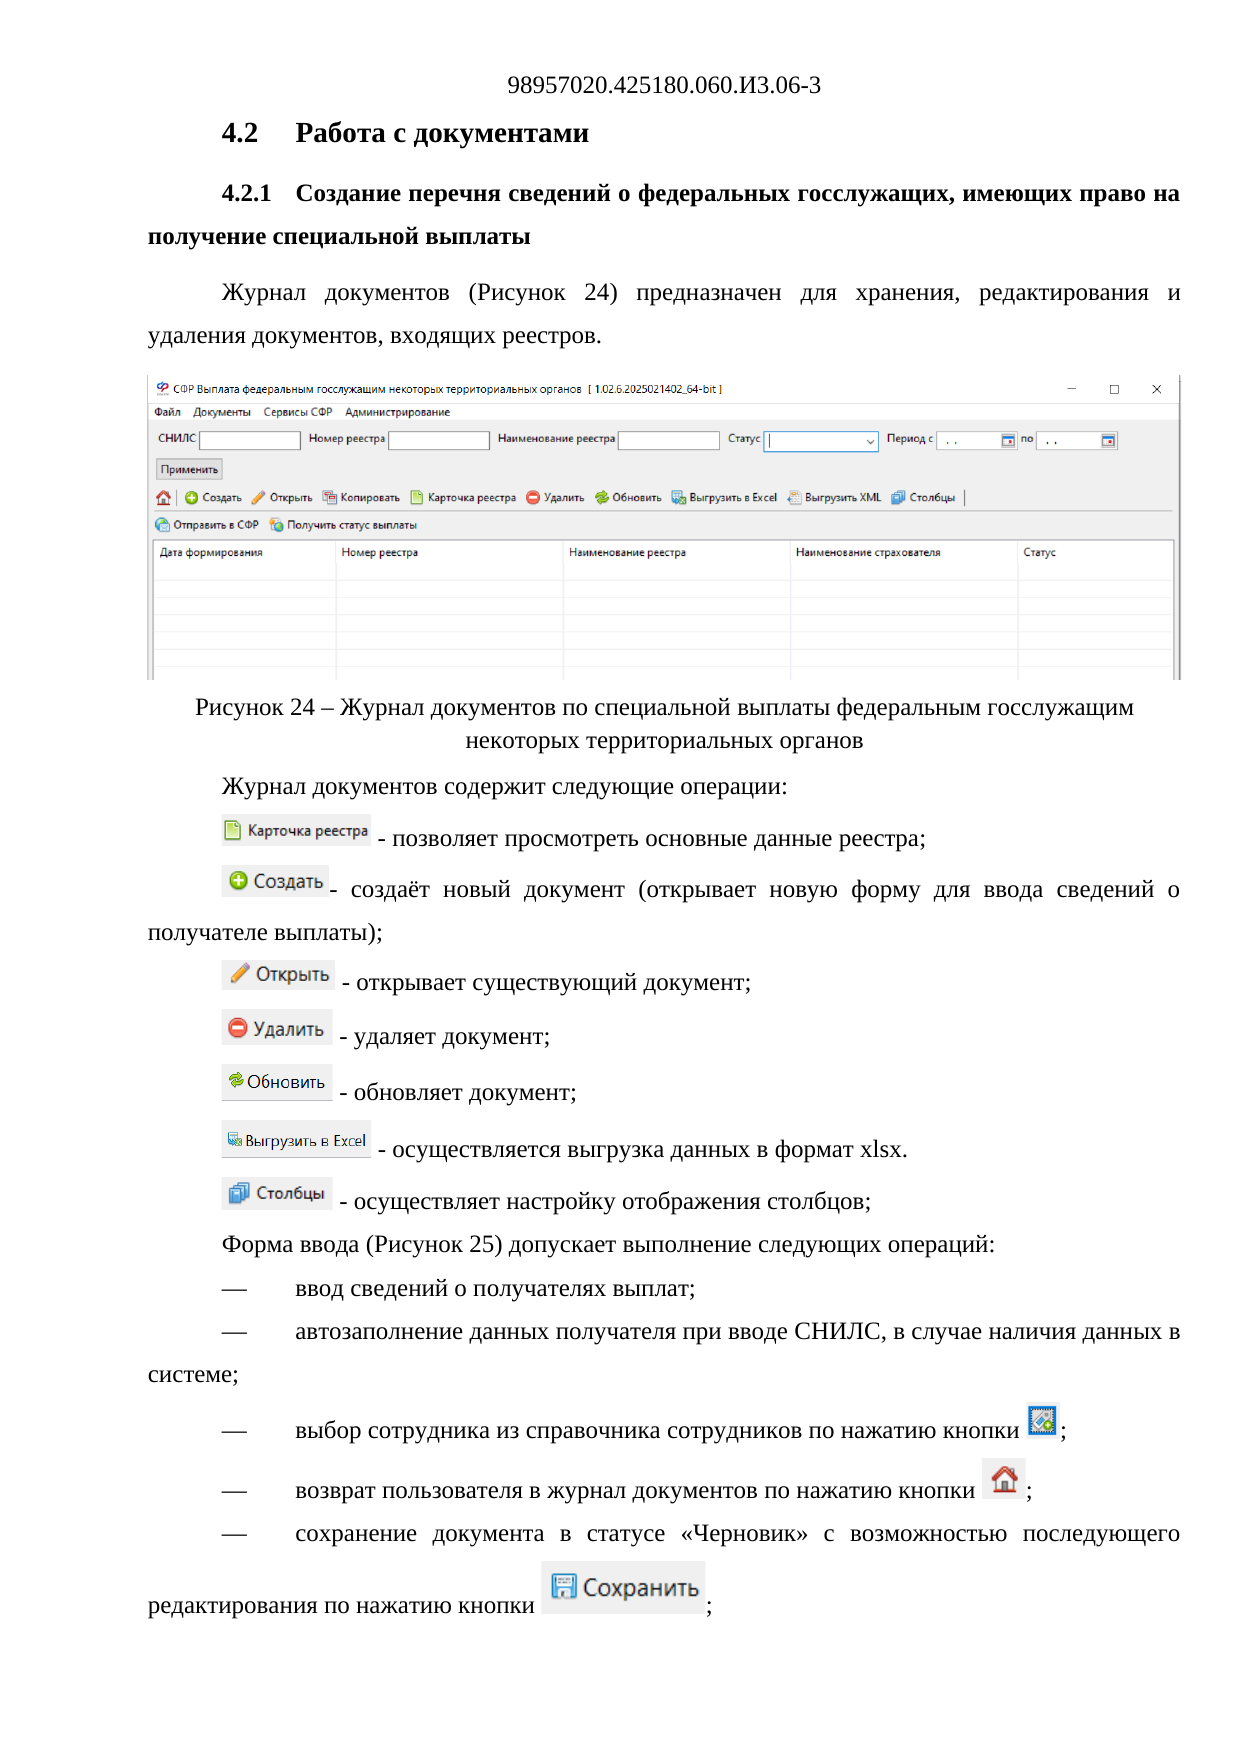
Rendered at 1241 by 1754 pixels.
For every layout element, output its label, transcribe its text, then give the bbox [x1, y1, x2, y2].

text - осуществляется выгрузка данных в формат xlsx. [148, 1120, 1181, 1163]
picture [981, 1458, 1026, 1499]
text Создание перечня сведений о федеральных госслужащих, имеющих право на получение специальной выплаты [148, 178, 1181, 250]
picture [221, 1177, 333, 1210]
text - обновляет документ; [148, 1064, 1181, 1106]
picture [221, 814, 372, 846]
picture [221, 1064, 333, 1101]
picture [221, 1120, 372, 1158]
list сохранение документа в статусе «Черновик» с возможностью последующего редактирования по нажатию кнопки ; [148, 1518, 1181, 1618]
text - открывает существующий документ; [148, 960, 1181, 995]
picture [541, 1561, 706, 1614]
text Форма ввода (Рисунок 25) допускает выполнение следующих операций: [148, 1229, 1181, 1258]
picture [221, 865, 329, 897]
list ввод сведений о получателях выплат; [148, 1273, 1181, 1301]
text - удаляет документ; [148, 1010, 1181, 1050]
text - создаёт новый документ (открывает новую форму для ввода сведений о получателе выплаты); [148, 866, 1181, 946]
list выбор сотрудника из справочника сотрудников по нажатию кнопки ; [148, 1402, 1181, 1444]
text Работа с документами [148, 116, 1181, 149]
picture [221, 960, 336, 990]
text Рисунок 24 – Журнал документов по специальной выплаты федеральным госслужащим некоторых территориальных органов [148, 692, 1181, 754]
list автозаполнение данных получателя при вводе СНИЛС, в случае наличия данных в системе; [148, 1316, 1181, 1388]
text - позволяет просмотреть основные данные реестра; [148, 814, 1181, 851]
text - осуществляет настройку отображения столбцов; [148, 1177, 1181, 1215]
list возврат пользователя в журнал документов по нажатию кнопки ; [148, 1458, 1181, 1504]
text Журнал документов (Рисунок 24) предназначен для хранения, редактирования и удаления документов, входящих реестров. [148, 277, 1181, 349]
picture [1026, 1402, 1060, 1439]
text Журнал документов содержит следующие операции: [148, 771, 1181, 800]
picture [147, 375, 1182, 680]
picture [221, 1009, 333, 1045]
